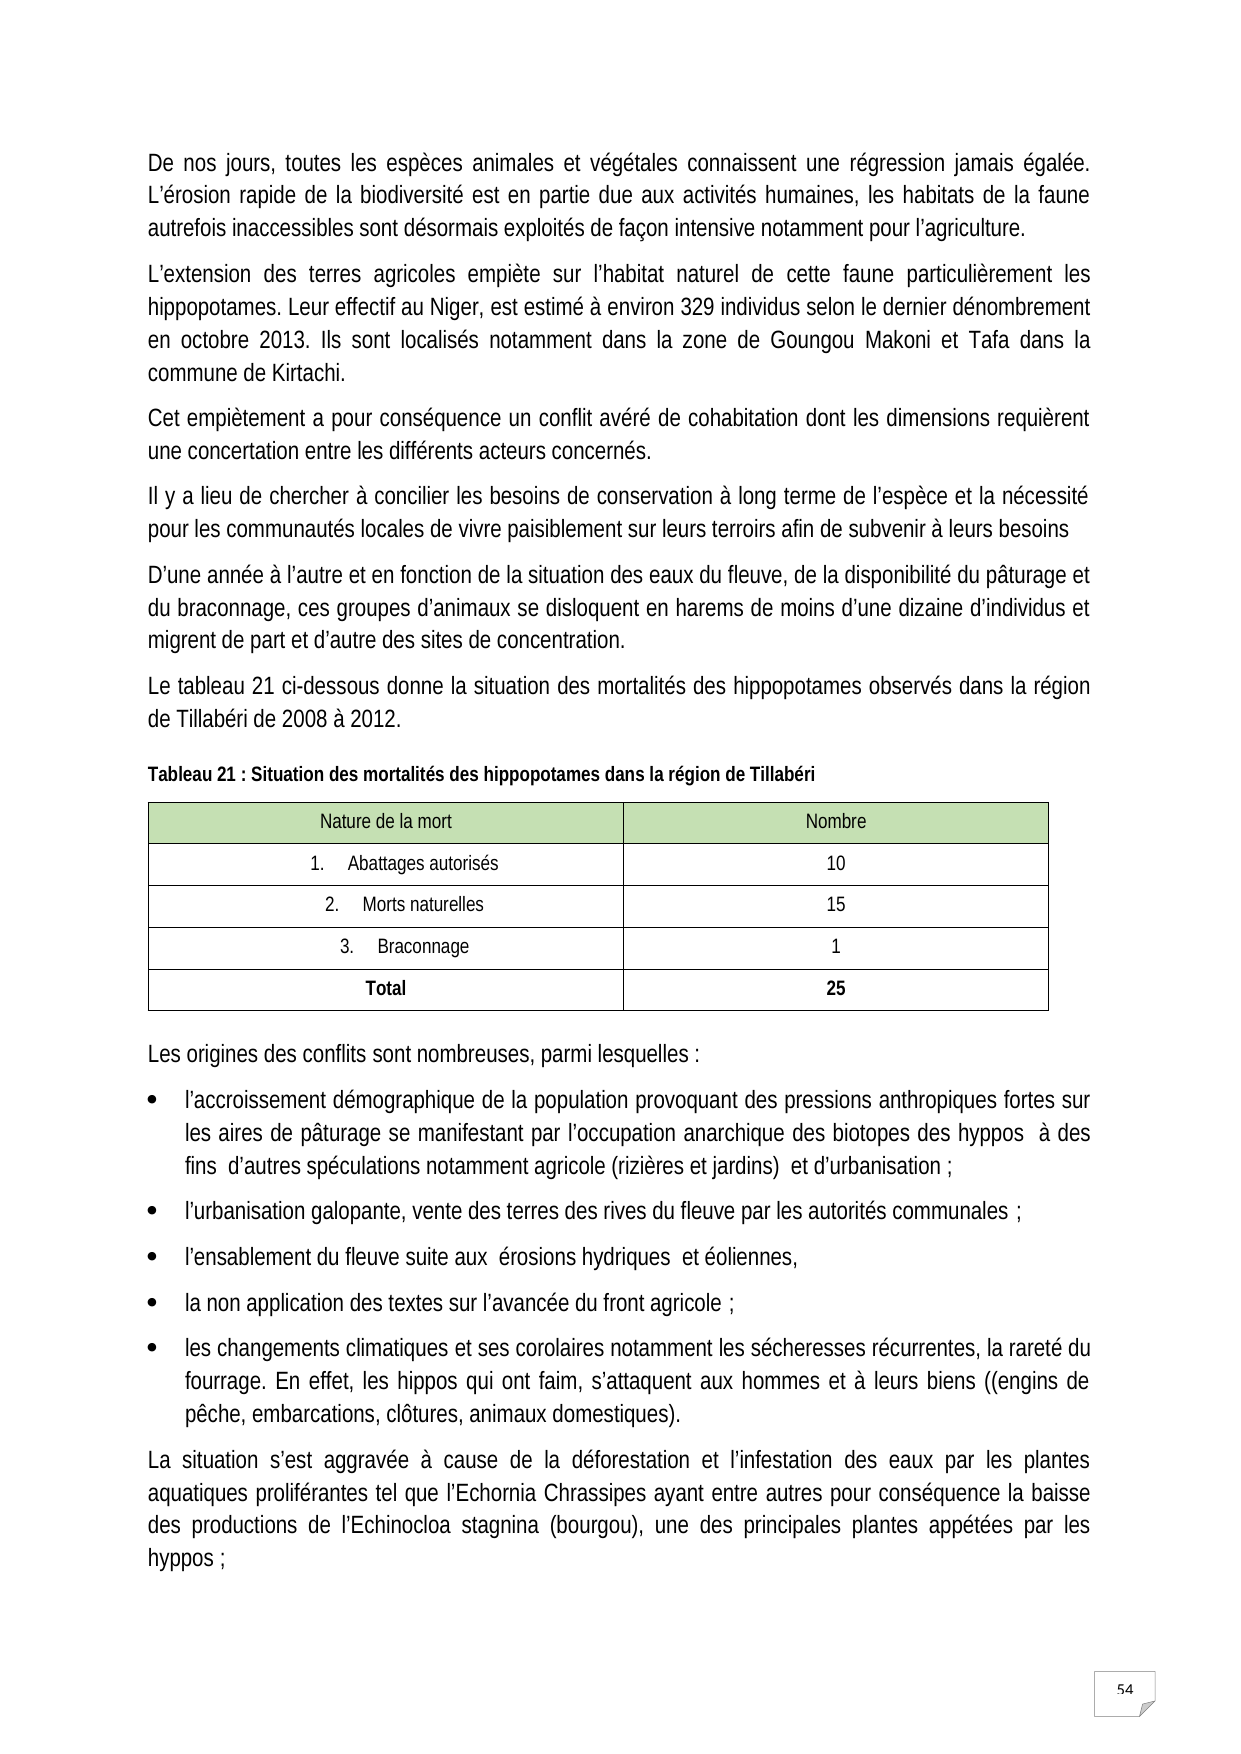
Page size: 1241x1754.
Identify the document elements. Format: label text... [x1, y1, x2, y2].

text De nos jours, toutes les espèces animales et végétales connaissent une régression jamais égalée. L’érosion rapide de la biodiversité est en partie due aux activités humaines, les habitats de la faune autrefois inaccessibles sont désormais exploités de façon intensive notamment pour l’agriculture. [148, 148, 1093, 242]
text L’extension des terres agricoles empiète sur l’habitat naturel de cette faune particulièrement les hippopotames. Leur effectif au Niger, est estimé à environ 329 individus selon le dernier dénombrement en octobre 2013. Ils sont localisés notamment dans la zone de Goungou Makoni et Tafa dans la commune de Kirtachi. [148, 259, 1093, 386]
text La situation s’est aggravée à cause de la déforestation et l’infestation des eaux par les plantes aquatiques proliférantes tel que l’Echornia Chrassipes ayant entre autres pour conséquence la baisse des productions de l’Echinocloa stagnina (bourgou), une des principales plantes appétées par les hyppos ; [148, 1445, 1093, 1572]
list les changements climatiques et ses corolaires notamment les sécheresses récurrentes, la rareté du fourrage. En effet, les hippos qui ont faim, s’attaquent aux hommes et à leurs biens ((engins de pêche, embarcations, clôtures, animaux domestiques). [148, 1333, 1093, 1428]
table_header Nature de la mort [149, 803, 623, 843]
list l’accroissement démographique de la population provoquant des pressions anthropiques fortes sur les aires de pâturage se manifestant par l’occupation anarchique des biotopes des hyppos à des fins d’autres spéculations notamment agricole (rizières et jardins) et d’urbanisation ; [148, 1085, 1093, 1179]
table_cell Total [149, 970, 623, 1010]
table_cell 15 [624, 886, 1048, 927]
table_cell 25 [624, 970, 1048, 1010]
text Il y a lieu de chercher à concilier les besoins de conservation à long terme de l’espèce et la nécessité pour les communautés locales de vivre paisiblement sur leurs terroirs afin de subvenir à leurs besoins [148, 481, 1093, 543]
table_header Nombre [624, 803, 1048, 843]
table_cell Morts naturelles [149, 886, 623, 927]
text Les origines des conflits sont nombreuses, parmi lesquelles : [148, 1039, 1093, 1068]
table_cell Abattages autorisés [149, 844, 623, 885]
table_cell 1 [624, 928, 1048, 968]
list l’ensablement du fleuve suite aux érosions hydriques et éoliennes, [148, 1242, 1093, 1271]
table_cell 10 [624, 844, 1048, 885]
text Cet empiètement a pour conséquence un conflit avéré de cohabitation dont les dimensions requièrent une concertation entre les différents acteurs concernés. [148, 403, 1093, 464]
list l’urbanisation galopante, vente des terres des rives du fleuve par les autorités communales ; [148, 1196, 1093, 1225]
list la non application des textes sur l’avancée du front agricole ; [148, 1288, 1093, 1316]
text Le tableau 21 ci-dessous donne la situation des mortalités des hippopotames observés dans la région de Tillabéri de 2008 à 2012. [148, 671, 1093, 732]
text D’une année à l’autre et en fonction de la situation des eaux du fleuve, de la disponibilité du pâturage et du braconnage, ces groupes d’animaux se disloquent en harems de moins d’une dizaine d’individus et migrent de part et d’autre des sites de concentration. [148, 560, 1093, 654]
table_cell Braconnage [149, 928, 623, 968]
